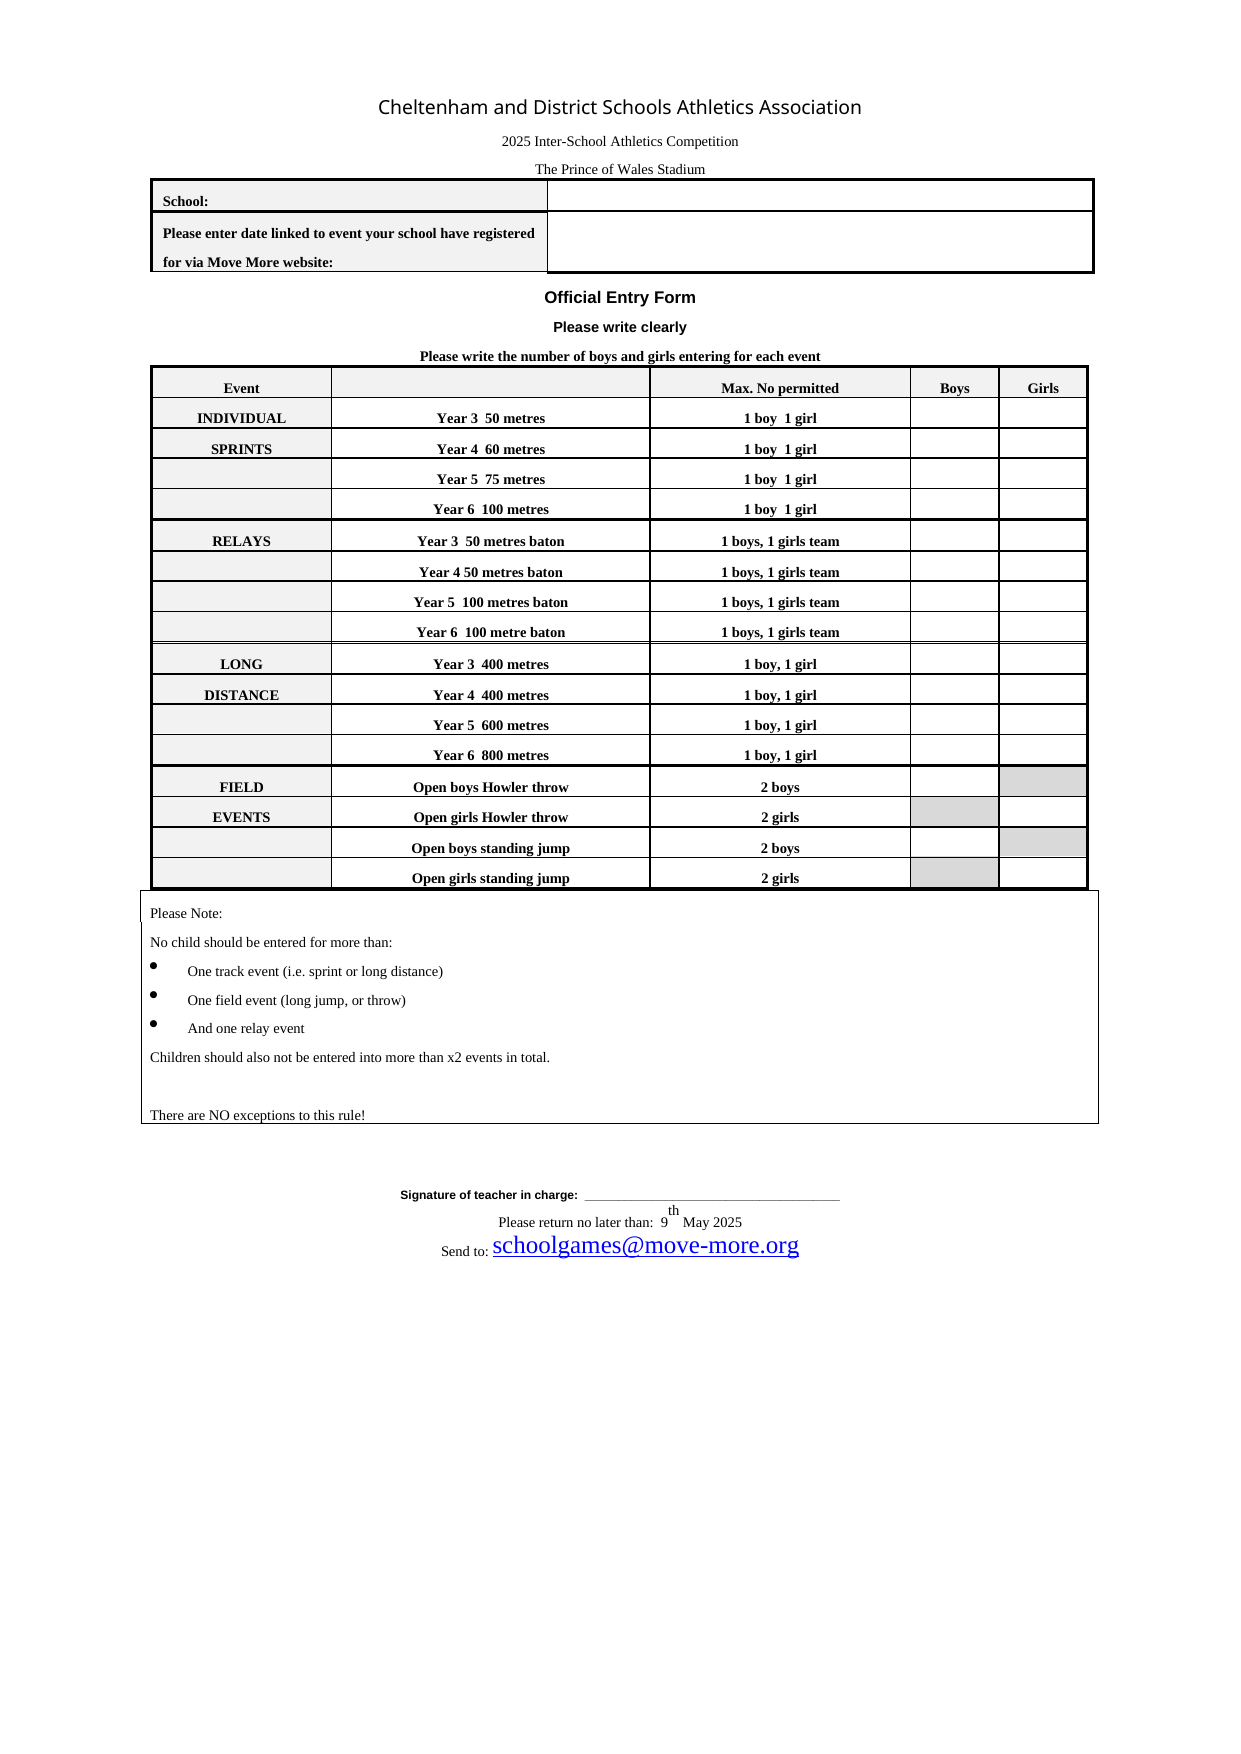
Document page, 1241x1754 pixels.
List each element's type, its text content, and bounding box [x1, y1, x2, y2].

subtitle Signature of teacher in charge: ______________________________________ [150, 1178, 1090, 1202]
text Children should also not be entered into more than x2 events in total. [150, 1037, 1090, 1066]
table_cell [1000, 459, 1086, 488]
table_cell [911, 459, 998, 488]
table_cell [1000, 797, 1086, 826]
table_cell INDIVIDUAL [153, 398, 331, 427]
text There are NO exceptions to this rule! [142, 1094, 1098, 1123]
table_cell [911, 489, 998, 518]
table_header Max. No permitted [651, 368, 910, 397]
table_cell [548, 212, 1092, 271]
table_cell Year 4 400 metres [332, 675, 649, 703]
table_cell [153, 459, 331, 488]
table_cell 1 boys, 1 girls team [651, 612, 910, 641]
table_cell Year 6 100 metres [332, 489, 649, 518]
table_cell RELAYS [153, 521, 331, 550]
table_header Girls [1000, 368, 1086, 397]
table_header School: [153, 181, 547, 210]
table_cell 1 boy 1 girl [651, 459, 910, 488]
table_cell [911, 612, 998, 641]
table_cell [1000, 398, 1086, 427]
table_cell [153, 735, 331, 764]
table_cell [911, 644, 998, 673]
table_cell [1000, 521, 1086, 550]
table_cell [911, 429, 998, 457]
table_cell [911, 552, 998, 580]
table_cell [153, 489, 331, 518]
table_cell Year 3 400 metres [332, 644, 649, 673]
table_cell 1 boys, 1 girls team [651, 521, 910, 550]
table_cell FIELD [153, 767, 331, 796]
table_cell SPRINTS [153, 429, 331, 457]
title Send to: schoolgames@move-more.org [150, 1231, 1090, 1259]
table_cell [1000, 675, 1086, 703]
table_cell Year 5 100 metres baton [332, 582, 649, 611]
text No child should be entered for more than: [150, 922, 1090, 951]
subtitle Please write clearly [150, 307, 1090, 336]
table_cell [1000, 582, 1086, 611]
table_cell [911, 675, 998, 703]
table_cell Year 4 50 metres baton [332, 552, 649, 580]
table_cell 1 boy, 1 girl [651, 735, 910, 764]
list One track event (i.e. sprint or long distance) [150, 951, 1090, 979]
table_cell [153, 705, 331, 733]
table_cell Year 6 100 metre baton [332, 612, 649, 641]
table_cell Please enter date linked to event your school have registered for via Move More website: [153, 213, 547, 271]
table_cell [1000, 489, 1086, 518]
table_cell [911, 582, 998, 611]
table_header [332, 368, 649, 397]
table_cell Year 5 75 metres [332, 459, 649, 488]
subtitle Official Entry Form [150, 274, 1090, 307]
table_cell [153, 828, 331, 856]
table_cell Open boys standing jump [332, 828, 649, 856]
table_cell Open girls Howler throw [332, 797, 649, 826]
table_header Boys [911, 368, 998, 397]
table_cell [1000, 644, 1086, 673]
table_cell [911, 767, 998, 796]
table_cell 2 girls [651, 858, 910, 887]
table_cell [1000, 429, 1086, 457]
table_cell [153, 552, 331, 580]
table_cell [1000, 767, 1086, 796]
table_cell Year 5 600 metres [332, 705, 649, 733]
table_cell 2 boys [651, 828, 910, 856]
table_cell 2 girls [651, 797, 910, 826]
table_cell [1000, 735, 1086, 764]
table_cell Year 4 60 metres [332, 429, 649, 457]
table_cell [1000, 705, 1086, 733]
table_cell [911, 828, 998, 856]
table_cell Year 3 50 metres baton [332, 521, 649, 550]
table_cell 1 boy 1 girl [651, 489, 910, 518]
table_cell [1000, 612, 1086, 641]
table_cell Year 6 800 metres [332, 735, 649, 764]
table_cell [153, 858, 331, 887]
list And one relay event [150, 1008, 1090, 1037]
table_cell [911, 521, 998, 550]
table_cell Year 3 50 metres [332, 398, 649, 427]
table_cell [1000, 552, 1086, 580]
table_cell 1 boy 1 girl [651, 398, 910, 427]
table_cell 1 boy, 1 girl [651, 675, 910, 703]
table_cell [1000, 828, 1086, 856]
table_header Event [153, 368, 331, 397]
table_cell [911, 797, 998, 826]
table_cell Open girls standing jump [332, 858, 649, 887]
table_cell 1 boy, 1 girl [651, 644, 910, 673]
table_cell [911, 398, 998, 427]
table_cell 1 boys, 1 girls team [651, 552, 910, 580]
table_header [548, 181, 1092, 210]
title Please return no later than: 9th May 2025 [150, 1202, 1090, 1231]
table_cell EVENTS [153, 797, 331, 826]
table_cell [911, 735, 998, 764]
table_cell 2 boys [651, 767, 910, 796]
table_cell [911, 858, 998, 887]
table_cell [153, 582, 331, 611]
table_cell [1000, 858, 1086, 887]
list One field event (long jump, or throw) [150, 979, 1090, 1008]
table_cell DISTANCE [153, 675, 331, 703]
text Please write the number of boys and girls entering for each event [150, 336, 1090, 365]
table_cell 1 boy 1 girl [651, 429, 910, 457]
table_cell 1 boy, 1 girl [651, 705, 910, 733]
table_cell [153, 612, 331, 641]
table_cell Open boys Howler throw [332, 767, 649, 796]
table_cell LONG [153, 644, 331, 673]
table_cell 1 boys, 1 girls team [651, 582, 910, 611]
table_cell [911, 705, 998, 733]
text Please Note: [141, 891, 1098, 922]
